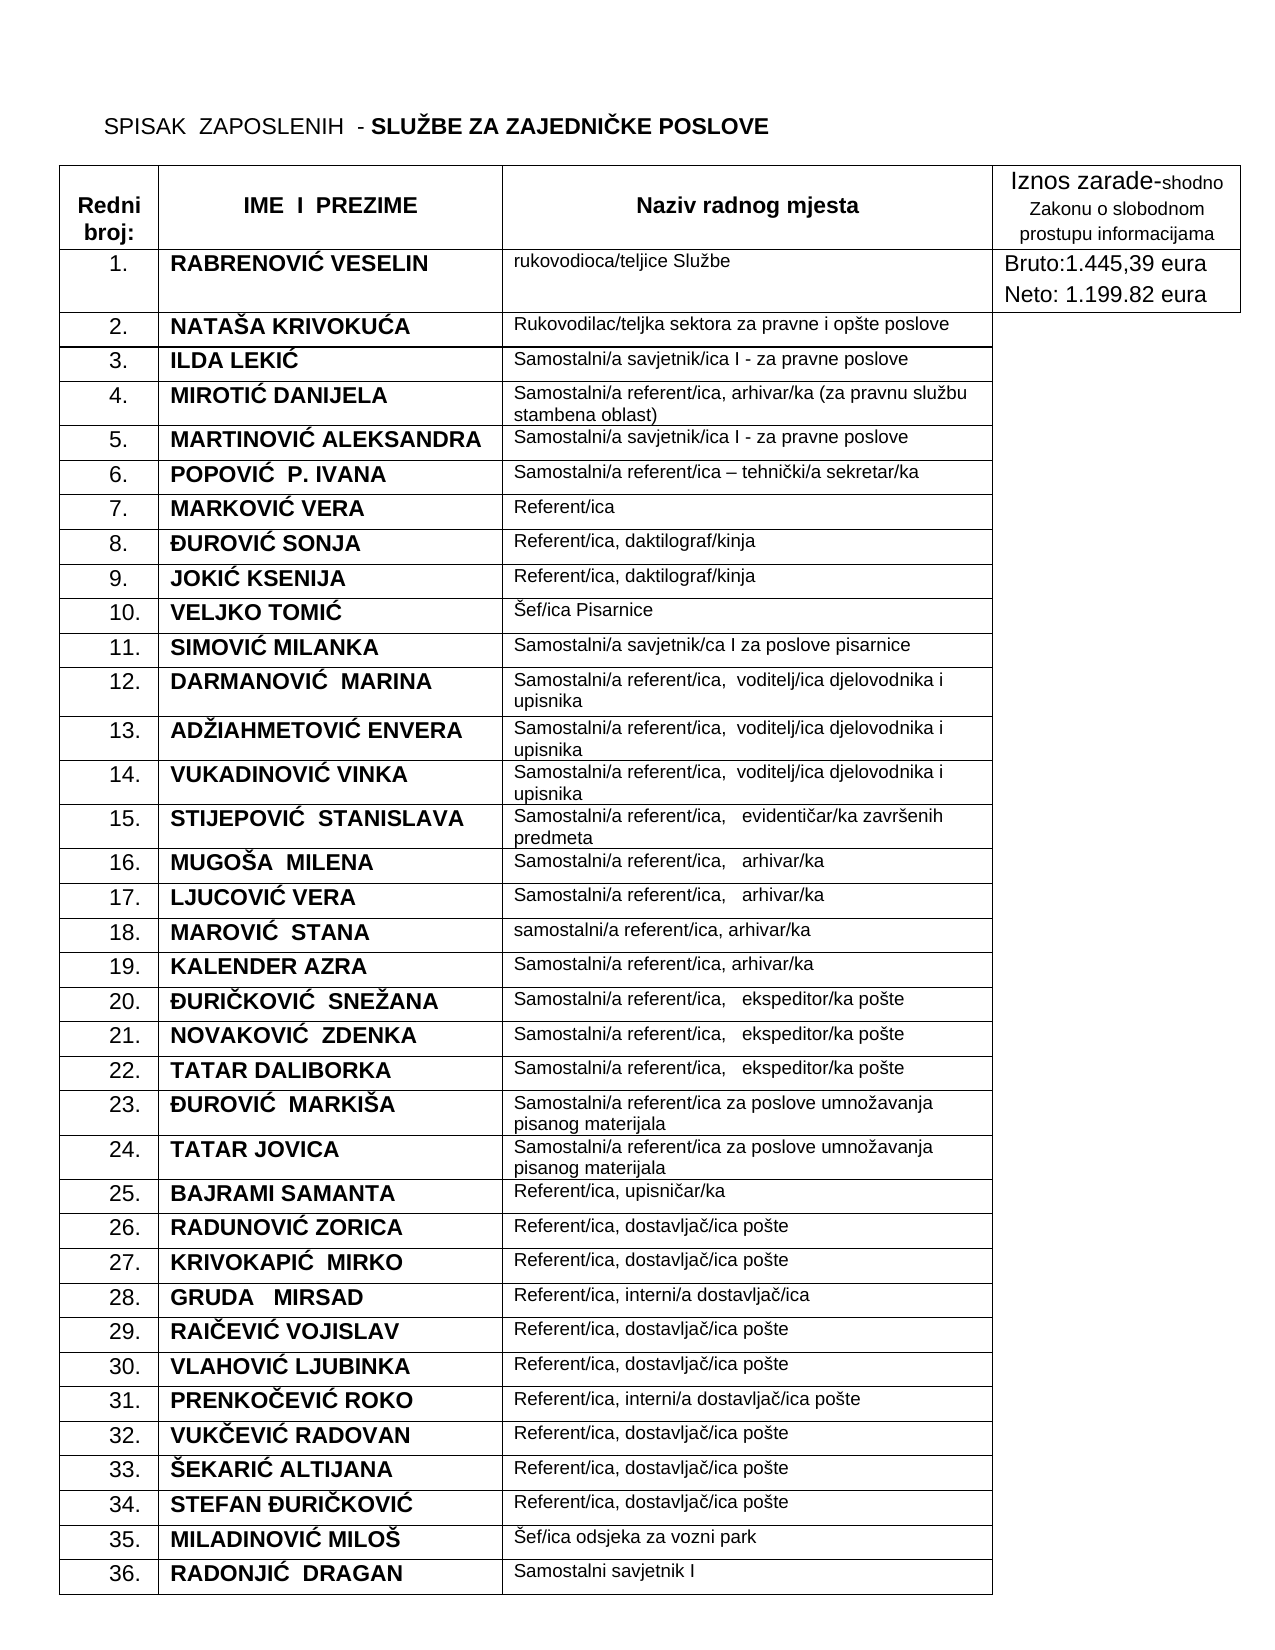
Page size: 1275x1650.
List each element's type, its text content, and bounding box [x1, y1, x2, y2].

table_cell KALENDER AZRA [159, 953, 502, 987]
table_cell Samostalni/a referent/ica, arhivar/ka [503, 953, 992, 987]
table_cell Samostalni savjetnik I [503, 1560, 992, 1594]
table_cell ILDA LEKIĆ [159, 348, 502, 381]
table_cell VELJKO TOMIĆ [159, 599, 502, 633]
table_cell [60, 634, 158, 667]
table_cell Samostalni/a savjetnik/ica I - za pravne poslove [503, 426, 992, 460]
table_cell Tatar Jovica [159, 1136, 502, 1179]
table_cell NOVAKOVIĆ ZDENKA [159, 1022, 502, 1056]
table_cell Samostalni/a savjetnik/ca I za poslove pisarnice [503, 634, 992, 667]
table_cell tatar daliborka [159, 1057, 502, 1090]
table_cell [60, 1057, 158, 1090]
table_cell MIROTIĆ DANIJELA [159, 382, 502, 425]
table_cell [60, 250, 158, 312]
table_cell Rukovodilac/teljka sektora za pravne i opšte poslove [503, 313, 992, 346]
table_cell DARMANOVIĆ MARINA [159, 668, 502, 716]
table_cell [60, 313, 158, 346]
table_cell VUKADINOVIĆ VINKA [159, 761, 502, 804]
table_cell Samostalni/a referent/ica, voditelj/ica djelovodnika i upisnika [503, 761, 992, 804]
table_cell Referent/ica, dostavljač/ica pošte [503, 1422, 992, 1455]
table_cell Referent/ica [503, 495, 992, 529]
table_cell RAIČEVIĆ VOJISLAV [159, 1318, 502, 1352]
table_cell MARKOVIĆ VERA [159, 495, 502, 529]
table_cell Samostalni/a referent/ica, voditelj/ica djelovodnika i upisnika [503, 717, 992, 760]
table_header Redni broj: [60, 166, 158, 249]
table_cell [60, 1353, 158, 1386]
table_cell Referent/ica, daktilograf/kinja [503, 565, 992, 598]
table_cell Referent/ica, interni/a dostavljač/ica [503, 1284, 992, 1317]
table_cell [60, 426, 158, 460]
table_header Iznos zarade-shodno Zakonu o slobodnom prostupu informacijama [993, 166, 1240, 249]
table_cell [60, 1249, 158, 1282]
table_cell [60, 988, 158, 1021]
table_cell [60, 884, 158, 917]
table_cell [60, 1491, 158, 1524]
table_cell [60, 1136, 158, 1179]
table_cell [60, 461, 158, 494]
table_header IME I PREZIME [159, 166, 502, 249]
table_cell Referent/ica, interni/a dostavljač/ica pošte [503, 1387, 992, 1421]
table_cell ĐUROVIĆ SONJA [159, 530, 502, 563]
table_cell Šef/ica Pisarnice [503, 599, 992, 633]
table_cell PRENKOČEVIĆ ROKO [159, 1387, 502, 1421]
table_cell Samostalni/a referent/ica za poslove umnožavanja pisanog materijala [503, 1091, 992, 1134]
table_cell RADONJIĆ DRAGAN [159, 1560, 502, 1594]
table_cell Samostalni/a referent/ica, arhivar/ka (za pravnu službu stambena oblast) [503, 382, 992, 425]
table_cell ljucović VERA [159, 884, 502, 917]
table_cell ĐuroviĆ MarkiŠa [159, 1091, 502, 1134]
table_cell Bruto:1.445,39 eura Neto: 1.199.82 eura [993, 250, 1240, 312]
table_cell jokić ksenija [159, 565, 502, 598]
table_cell [60, 1214, 158, 1248]
table_cell [60, 1526, 158, 1559]
table_cell BAJRAMI SAMANTA [159, 1180, 502, 1213]
table_cell [60, 805, 158, 848]
table_cell SIMOVIĆ MILANKA [159, 634, 502, 667]
table_cell [60, 668, 158, 716]
table_cell [60, 348, 158, 381]
table_cell Samostalni/a savjetnik/ica I - za pravne poslove [503, 348, 992, 381]
table_cell Samostalni/a referent/ica, voditelj/ica djelovodnika i upisnika [503, 668, 992, 716]
table_cell MARTINOVIĆ ALEKSANDRA [159, 426, 502, 460]
text SPISAK ZAPOSLENIH - SLUŽBE ZA ZAJEDNIČKE POSLOVE [103, 113, 1125, 139]
table_cell rukovodioca/teljice Službe [503, 250, 992, 312]
table_cell VUKČEVIĆ RADOVAN [159, 1422, 502, 1455]
table_cell [60, 761, 158, 804]
table_cell [60, 495, 158, 529]
table_cell [60, 1456, 158, 1490]
table_cell [60, 530, 158, 563]
table_cell Samostalni/a referent/ica – tehnički/a sekretar/ka [503, 461, 992, 494]
table_cell RADUNOVIĆ ZORICA [159, 1214, 502, 1248]
table_cell [60, 382, 158, 425]
table_cell Šef/ica odsjeka za vozni park [503, 1526, 992, 1559]
table_cell samostalni/a referent/ica, arhivar/ka [503, 919, 992, 952]
table_cell Referent/ica, dostavljač/ica pošte [503, 1491, 992, 1524]
table_cell [60, 1180, 158, 1213]
table_cell Samostalni/a referent/ica, ekspeditor/ka pošte [503, 1022, 992, 1056]
table_cell [60, 1422, 158, 1455]
table_cell Samostalni/a referent/ica, ekspeditor/ka pošte [503, 1057, 992, 1090]
table_cell VLAHOVIĆ LJUBINKA [159, 1353, 502, 1386]
table_cell [60, 919, 158, 952]
table_cell POPOVIĆ P. IVANA [159, 461, 502, 494]
table_cell Referent/ica, upisničar/ka [503, 1180, 992, 1213]
table_cell [60, 1284, 158, 1317]
table_cell Gruda Mirsad [159, 1284, 502, 1317]
table_cell NATAŠA KRIVOKUĆA [159, 313, 502, 346]
table_cell [60, 1022, 158, 1056]
table_cell [60, 1318, 158, 1352]
table_cell STEFAN ĐURIČKOVIĆ [159, 1491, 502, 1524]
table_cell [60, 1091, 158, 1134]
table_cell Referent/ica, dostavljač/ica pošte [503, 1318, 992, 1352]
table_cell ŠEKARIĆ ALTIJANA [159, 1456, 502, 1490]
table_cell Samostalni/a referent/ica, evidentičar/ka završenih predmeta [503, 805, 992, 848]
table_cell Referent/ica, dostavljač/ica pošte [503, 1249, 992, 1282]
table_cell [60, 717, 158, 760]
table_cell [60, 1387, 158, 1421]
table_cell KRIVOKAPIĆ MIRKO [159, 1249, 502, 1282]
table_cell Referent/ica, daktilograf/kinja [503, 530, 992, 563]
table_cell Referent/ica, dostavljač/ica pošte [503, 1214, 992, 1248]
table_cell STIJEPOVIĆ STANISLAVA [159, 805, 502, 848]
table_cell [60, 953, 158, 987]
table_cell [60, 1560, 158, 1594]
table_cell ĐuriČkoviĆ SneŽana [159, 988, 502, 1021]
table_cell MILADINOVIĆ MILOŠ [159, 1526, 502, 1559]
table_cell Referent/ica, dostavljač/ica pošte [503, 1353, 992, 1386]
table_cell Samostalni/a referent/ica, arhivar/ka [503, 884, 992, 917]
table_cell Samostalni/a referent/ica, ekspeditor/ka pošte [503, 988, 992, 1021]
table_cell ADŽIAHMETOVIĆ ENVERA [159, 717, 502, 760]
table_cell [60, 599, 158, 633]
table_cell Referent/ica, dostavljač/ica pošte [503, 1456, 992, 1490]
table_cell [60, 565, 158, 598]
table_cell Samostalni/a referent/ica za poslove umnožavanja pisanog materijala [503, 1136, 992, 1179]
table_cell Samostalni/a referent/ica, arhivar/ka [503, 849, 992, 883]
table_cell MUGOŠA MILENA [159, 849, 502, 883]
table_header Naziv radnog mjesta [503, 166, 992, 249]
table_cell [60, 849, 158, 883]
table_cell RABRENOVIĆ VESELIN [159, 250, 502, 312]
table_cell MAROVIĆ STANA [159, 919, 502, 952]
